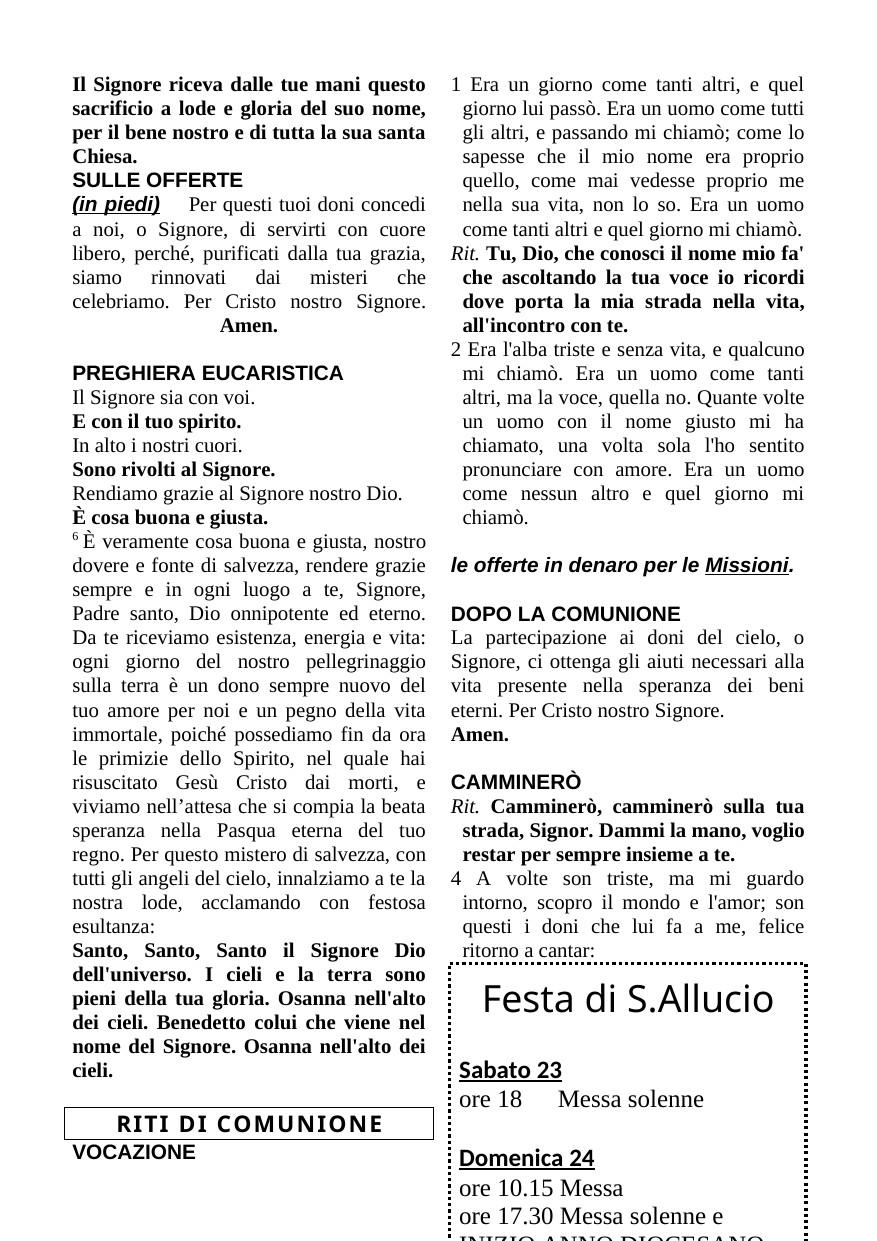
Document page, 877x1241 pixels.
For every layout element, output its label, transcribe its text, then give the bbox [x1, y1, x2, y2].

text VOCAZIONE [72, 1140, 426, 1164]
text La partecipazione ai doni del cielo, o Signore, ci ottenga gli aiuti necessari alla vita presente nella speranza dei beni eterni. Per Cristo nostro Signore. [451, 625, 805, 722]
text E con il tuo spirito. [72, 409, 426, 433]
text Rit. Tu, Dio, che conosci il nome mio fa' che ascoltando la tua voce io ricordi dove porta la mia strada nella vita, all'incontro con te. [451, 241, 805, 337]
text Amen. [451, 722, 805, 746]
text In alto i nostri cuori. [72, 433, 426, 457]
text PREGHIERA EUCARISTICA [72, 361, 426, 385]
text DOPO LA COMUNIONE [451, 601, 805, 625]
text Rit. Camminerò, camminerò sulla tua strada, Signor. Dammi la mano, voglio restar per sempre insieme a te. [451, 794, 805, 866]
text È cosa buona e giusta. [72, 505, 426, 529]
text le offerte in denaro per le Missioni. [451, 553, 805, 577]
text SULLE OFFERTE [72, 168, 426, 192]
text 1 Era un giorno come tanti altri, e quel giorno lui passò. Era un uomo come tutti gli altri, e passando mi chiamò; come lo sapesse che il mio nome era proprio quello, come mai vedesse proprio me nella sua vita, non lo so. Era un uomo come tanti altri e quel giorno mi chiamò. [451, 72, 805, 241]
text (in piedi) Per questi tuoi doni concedi a noi, o Signore, di servirti con cuore libero, perché, purificati dalla tua grazia, siamo rinnovati dai misteri che celebriamo. Per Cristo nostro Signore. Amen. [72, 192, 426, 337]
text volte son triste, ma mi guardo intorno, scopro il mondo e l'amor; son questi i doni che lui fa a me, felice ritorno a cantar: [451, 866, 805, 962]
text Il Signore sia con voi. [72, 385, 426, 409]
subtitle CAMMINERÒ [451, 770, 805, 794]
text Rendiamo grazie al Signore nostro Dio. [72, 481, 426, 505]
text Sono rivolti al Signore. [72, 457, 426, 481]
text Santo, Santo, Santo il Signore Dio dell'universo. I cieli e la terra sono pieni della tua gloria. Osanna nell'alto dei cieli. Benedetto colui che viene nel nome del Signore. Osanna nell'alto dei cieli. [72, 938, 426, 1082]
text 2 Era l'alba triste e senza vita, e qualcuno mi chiamò. Era un uomo come tanti altri, ma la voce, quella no. Quante volte un uomo con il nome giusto mi ha chiamato, una volta sola l'ho sentito pronunciare con amore. Era un uomo come nessun altro e quel giorno mi chiamò. [451, 337, 805, 529]
table_header RITI DI COMUNIONE [65, 1108, 433, 1139]
text Il Signore riceva dalle tue mani questo sacrificio a lode e gloria del suo nome, per il bene nostro e di tutta la sua santa Chiesa. [72, 72, 426, 168]
text 6 È veramente cosa buona e giusta, nostro dovere e fonte di salvezza, rendere grazie sempre e in ogni luogo a te, Signore, Padre santo, Dio onnipotente ed eterno. Da te riceviamo esistenza, energia e vita: ogni giorno del nostro pellegrinaggio sulla terra è un dono sempre nuovo del tuo amore per noi e un pegno della vita immortale, poiché possediamo fin da ora le primizie dello Spirito, nel quale hai risuscitato Gesù Cristo dai morti, e viviamo nell’attesa che si compia la beata speranza nella Pasqua eterna del tuo regno. Per questo mistero di salvezza, con tutti gli angeli del cielo, innalziamo a te la nostra lode, acclamando con festosa esultanza: [72, 529, 426, 938]
